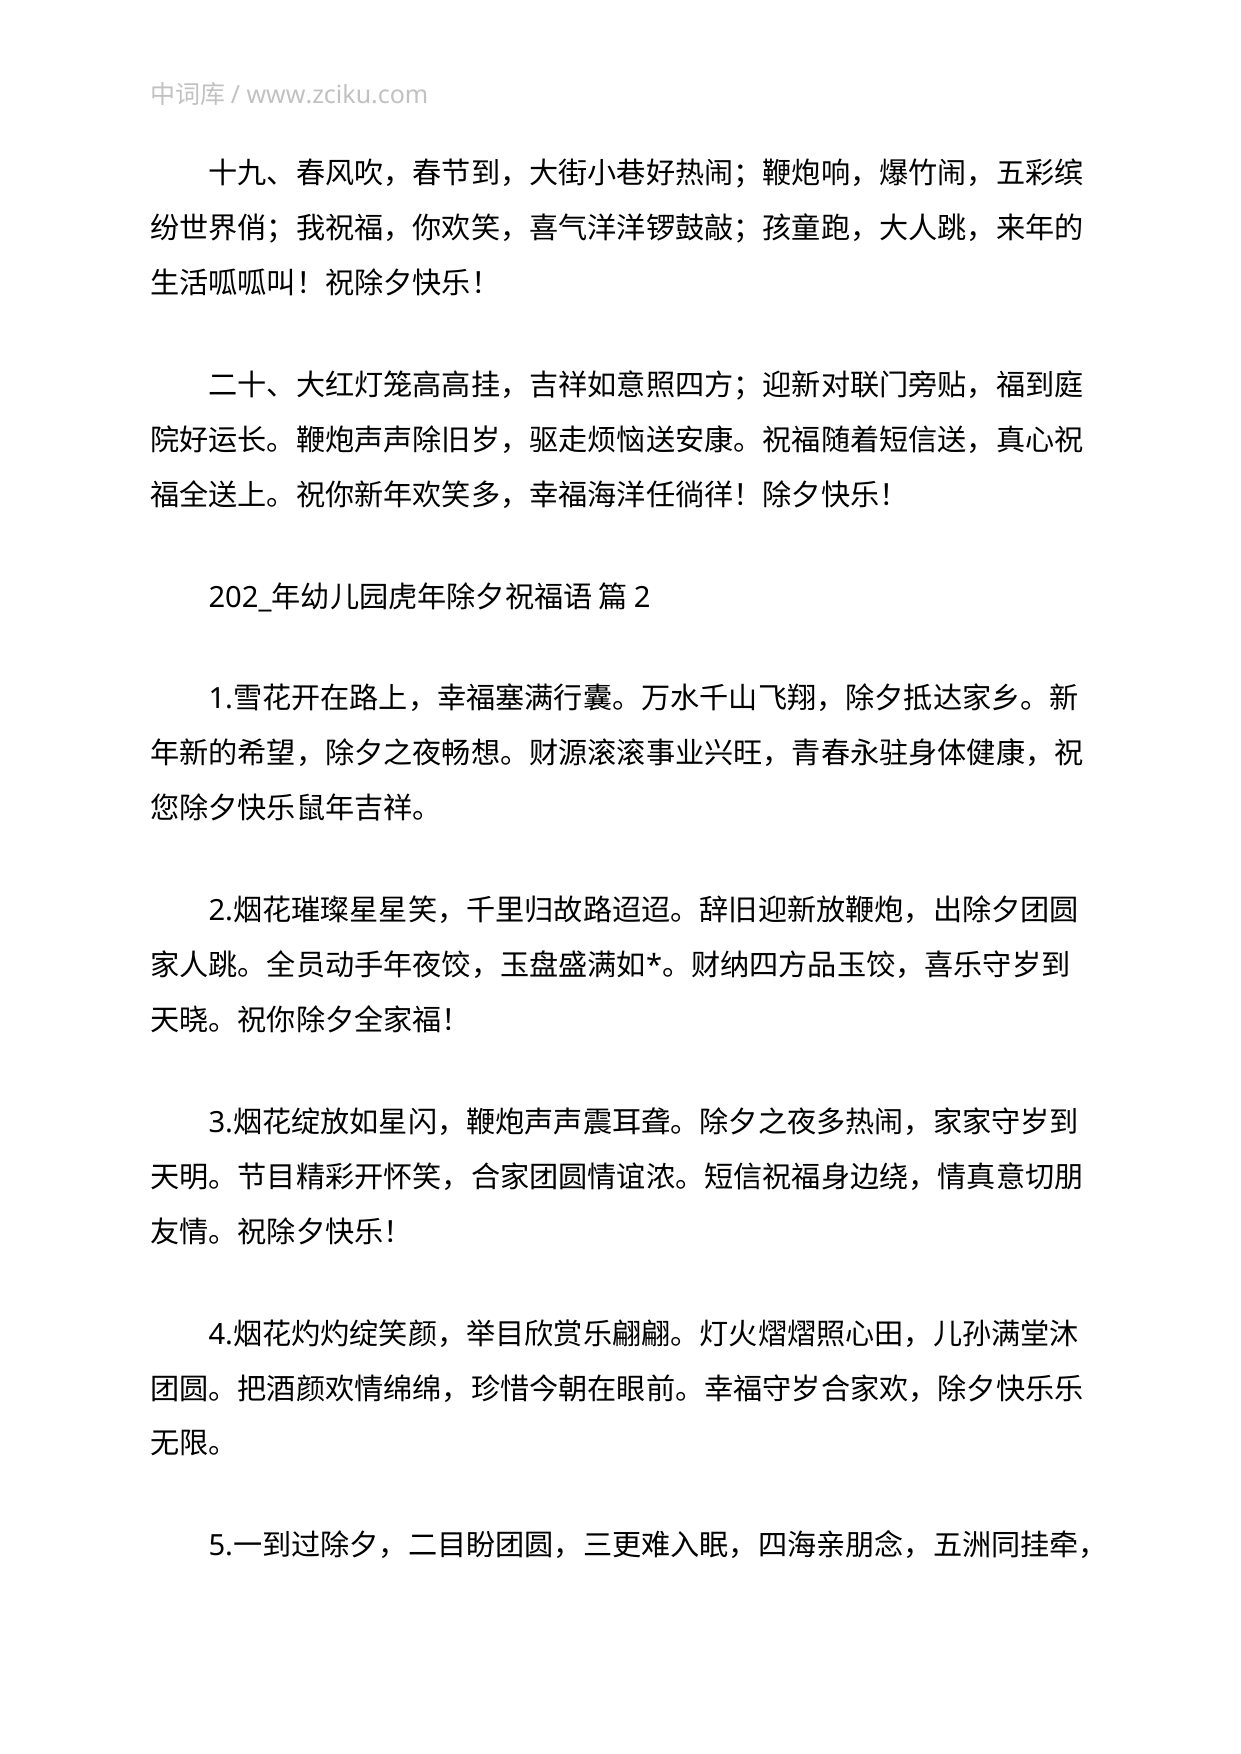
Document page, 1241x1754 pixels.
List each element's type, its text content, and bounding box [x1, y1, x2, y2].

text 4.烟花灼灼绽笑颜，举目欣赏乐翩翩。灯火熠熠照心田，儿孙满堂沐团圆。把酒颜欢情绵绵，珍惜今朝在眼前。幸福守岁合家欢，除夕快乐乐无限。 [150, 1310, 1090, 1462]
text 2.烟花璀璨星星笑，千里归故路迢迢。辞旧迎新放鞭炮，出除夕团圆家人跳。全员动手年夜饺，玉盘盛满如*。财纳四方品玉饺，喜乐守岁到天晓。祝你除夕全家福！ [150, 887, 1090, 1039]
text 3.烟花绽放如星闪，鞭炮声声震耳聋。除夕之夜多热闹，家家守岁到天明。节目精彩开怀笑，合家团圆情谊浓。短信祝福身边绕，情真意切朋友情。祝除夕快乐！ [150, 1098, 1090, 1251]
text 二十、大红灯笼高高挂，吉祥如意照四方；迎新对联门旁贴，福到庭院好运长。鞭炮声声除旧岁，驱走烦恼送安康。祝福随着短信送，真心祝福全送上。祝你新年欢笑多，幸福海洋任徜徉！除夕快乐！ [150, 362, 1090, 514]
text 202_年幼儿园虎年除夕祝福语 篇2 [150, 573, 1090, 616]
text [150, 1522, 1090, 1564]
text 十九、春风吹，春节到，大街小巷好热闹；鞭炮响，爆竹闹，五彩缤纷世界俏；我祝福，你欢笑，喜气洋洋锣鼓敲；孩童跑，大人跳，来年的生活呱呱叫！祝除夕快乐！ [150, 150, 1090, 302]
text 1.雪花开在路上，幸福塞满行囊。万水千山飞翔，除夕抵达家乡。新年新的希望，除夕之夜畅想。财源滚滚事业兴旺，青春永驻身体健康，祝您除夕快乐鼠年吉祥。 [150, 675, 1090, 827]
